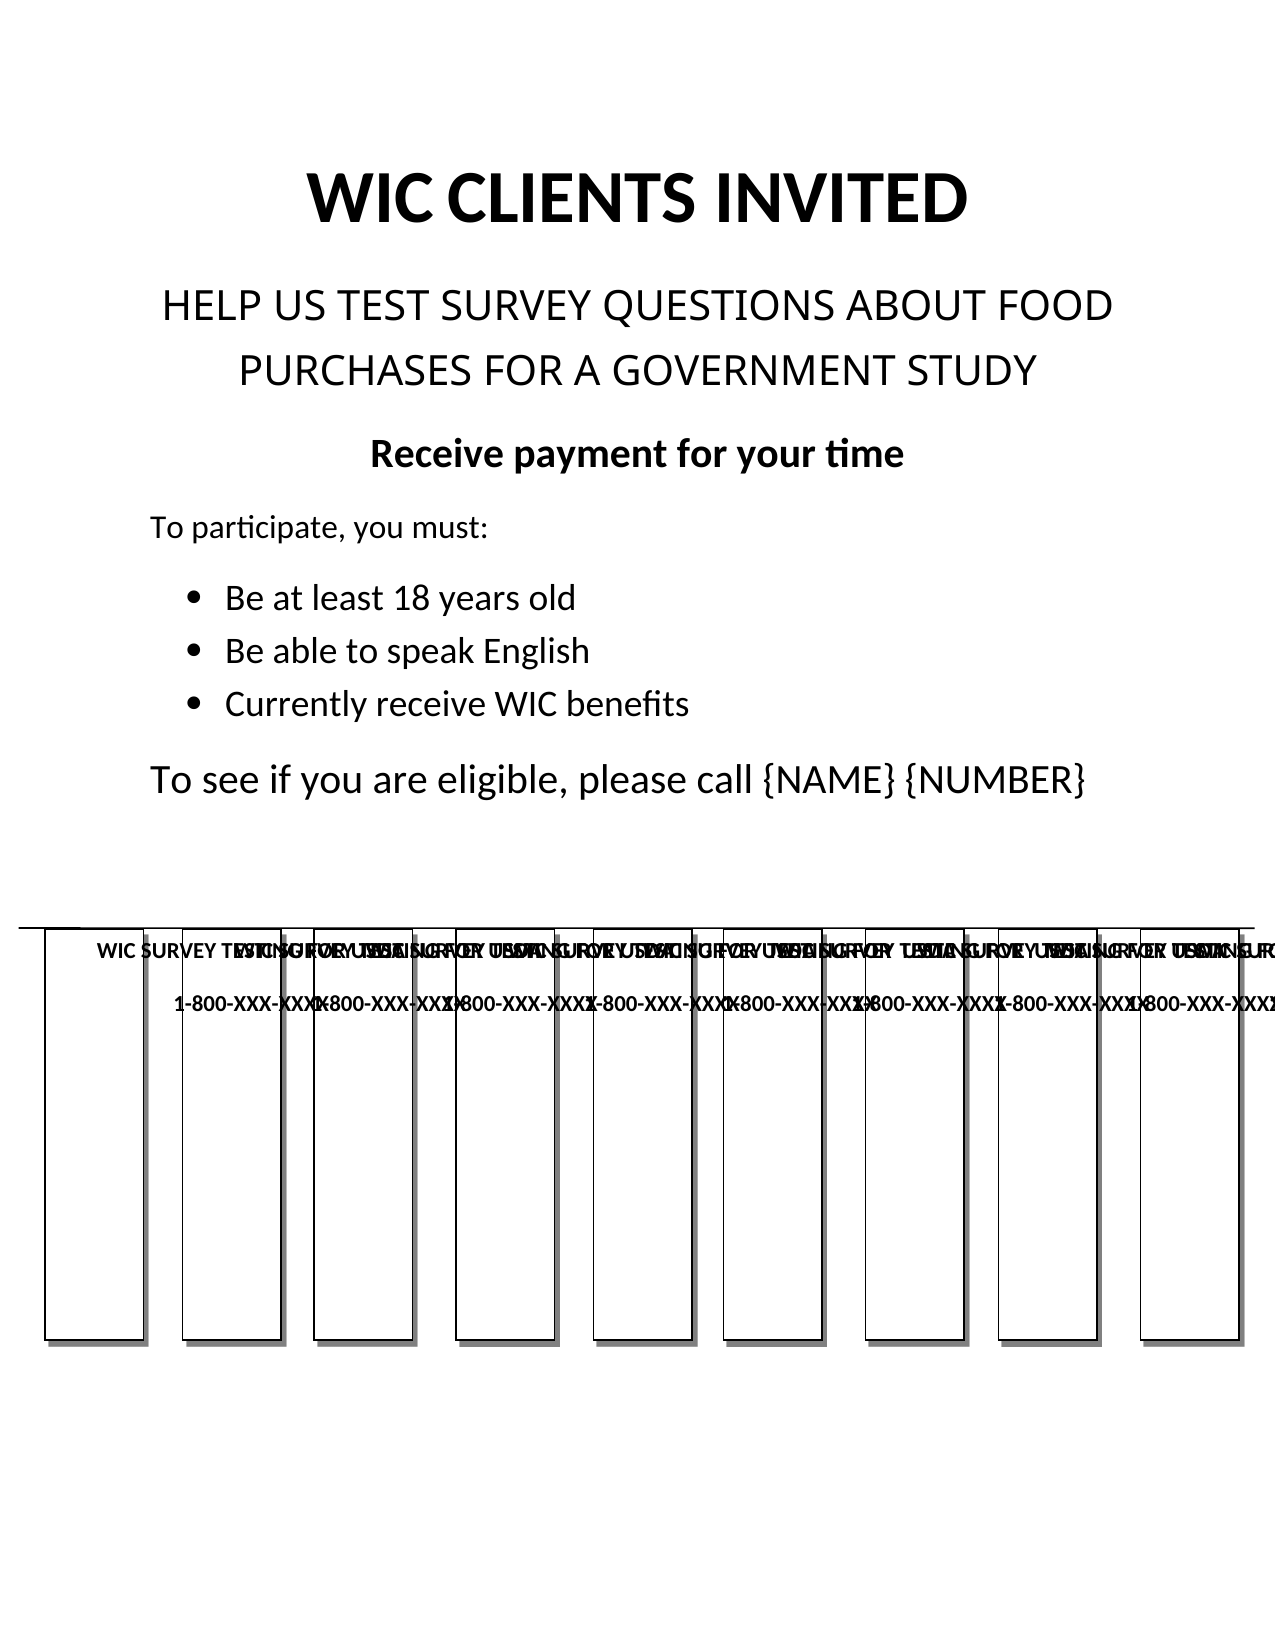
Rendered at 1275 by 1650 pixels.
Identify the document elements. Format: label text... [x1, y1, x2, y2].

text To see if you are eligible, please call {NAME} {NUMBER} [150, 753, 1125, 804]
text HELP US TEST SURVEY QUESTIONS ABOUT FOOD PURCHASES FOR A GOVERNMENT STUDY [150, 276, 1125, 398]
text WIC CLIENTS INVITED [150, 150, 1125, 242]
list Currently receive WIC benefits [187, 679, 1125, 725]
text Receive payment for your time [150, 427, 1125, 478]
list Be at least 18 years old [187, 574, 1125, 620]
list Be able to speak English [187, 627, 1125, 673]
text To participate, you must: [150, 507, 1125, 547]
